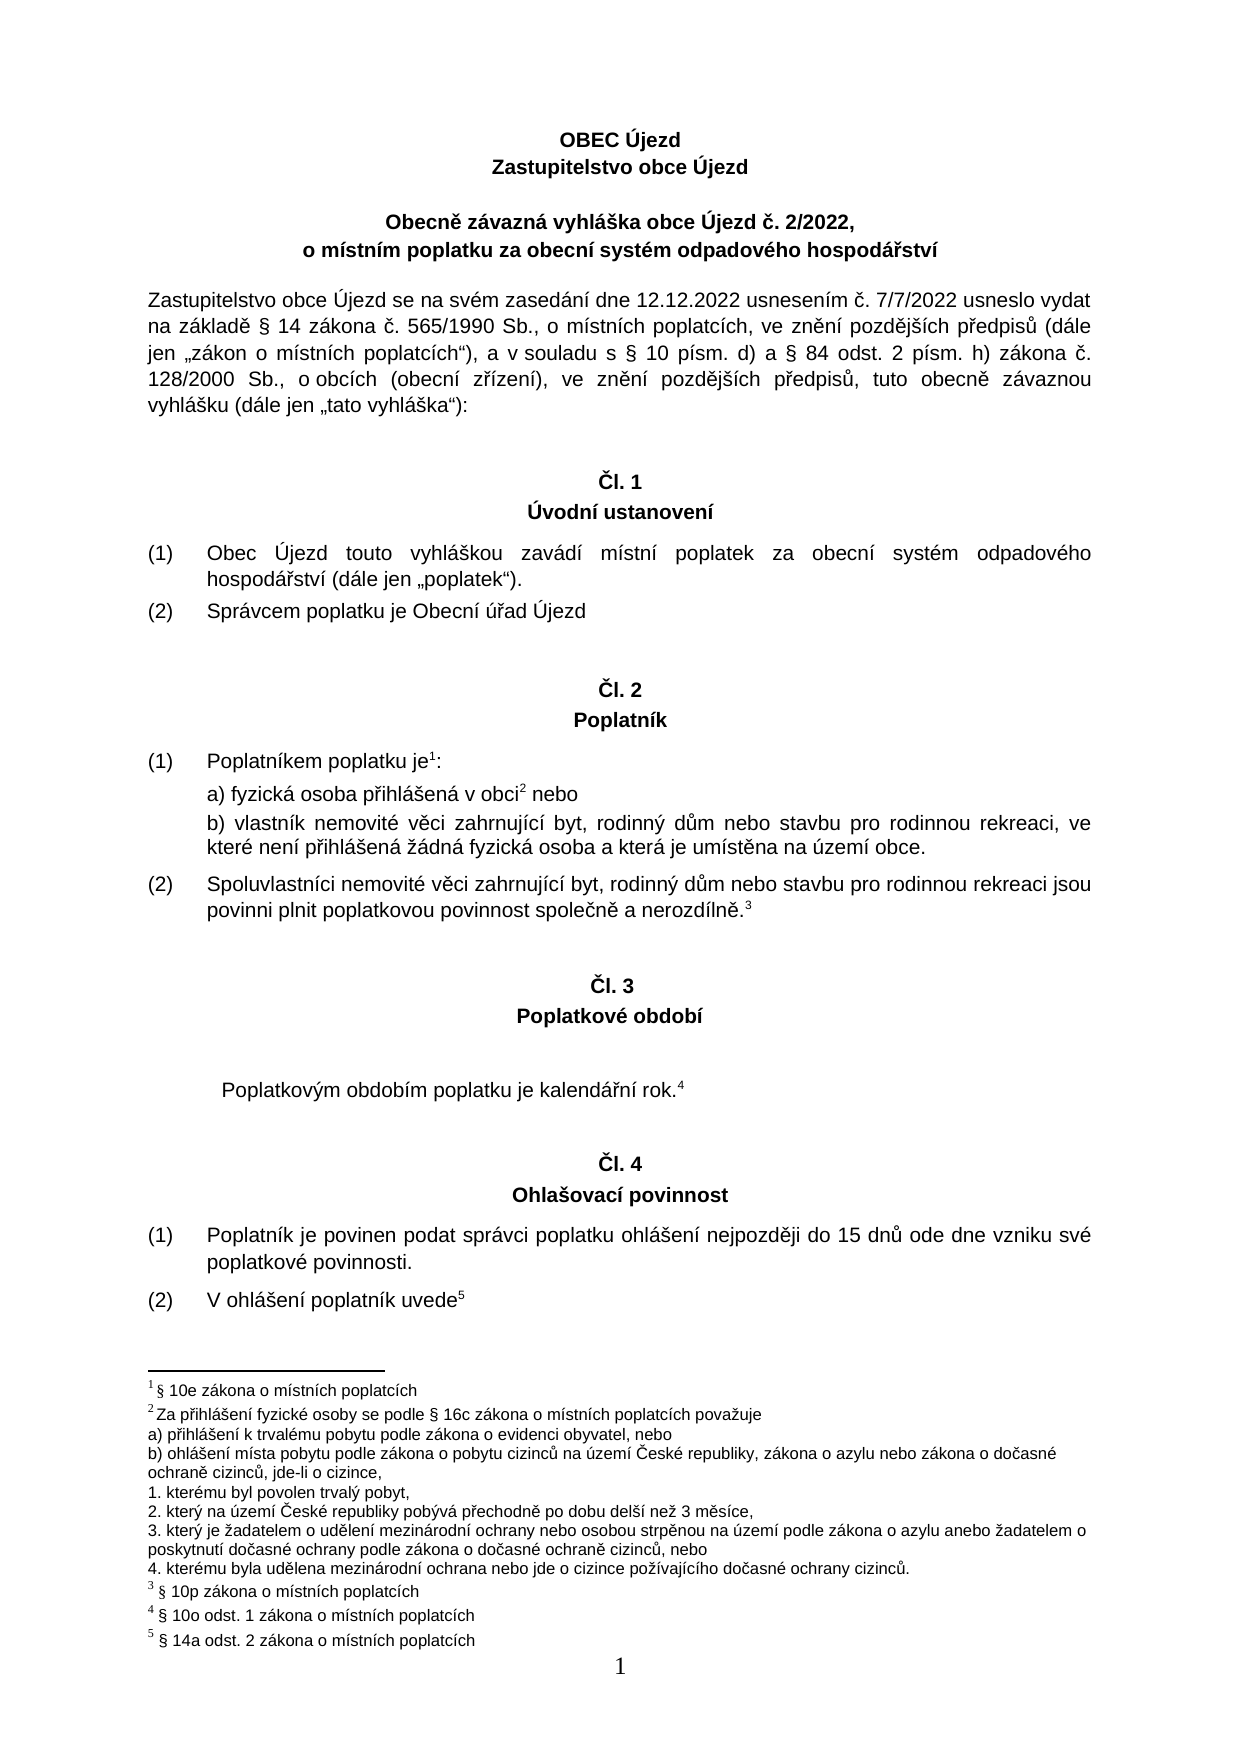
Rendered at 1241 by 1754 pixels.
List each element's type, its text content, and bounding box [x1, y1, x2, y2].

list Správcem poplatku je Obecní úřad Újezd [148, 599, 1093, 623]
text Zastupitelstvo obce Újezd se na svém zasedání dne 12.12.2022 usnesením č. 7/7/2022 usneslo vydat na základě § 14 zákona č. 565/1990 Sb., o místních poplatcích, ve znění pozdějších předpisů (dále jen „zákon o místních poplatcích“), a v souladu s § 10 písm. d) a § 84 odst. 2 písm. h) zákona č. 128/2000 Sb., o obcích (obecní zřízení), ve znění pozdějších předpisů, tuto obecně závaznou vyhlášku (dále jen „tato vyhláška“): [148, 288, 1093, 417]
list Obec Újezd touto vyhláškou zavádí místní poplatek za obecní systém odpadového hospodářství (dále jen „poplatek“). [148, 540, 1093, 591]
list Spoluvlastníci nemovité věci zahrnující byt, rodinný dům nebo stavbu pro rodinnou rekreaci jsou povinni plnit poplatkovou povinnost společně a nerozdílně. [148, 871, 1093, 922]
text Poplatník [148, 708, 1093, 732]
text Úvodní ustanovení [148, 500, 1093, 524]
text o místním poplatku za obecní systém odpadového hospodářství [148, 237, 1093, 261]
text Obecně závazná vyhláška obce Újezd č. 2/2022, [148, 210, 1093, 234]
text a) fyzická osoba přihlášená v obci nebo [148, 782, 1093, 806]
list V ohlášení poplatník uvede [148, 1288, 1093, 1312]
list Poplatníkem poplatku je: [148, 749, 1093, 773]
text Poplatkové období [510, 1004, 1093, 1028]
text Čl. 1 [148, 469, 1093, 493]
text Ohlašovací povinnost [148, 1182, 1093, 1206]
text Čl. 2 [148, 678, 1093, 702]
text Čl. 4 [148, 1152, 1093, 1176]
list Poplatník je povinen podat správci poplatku ohlášení nejpozději do 15 dnů ode dne vzniku své poplatkové povinnosti. [148, 1223, 1093, 1273]
text b) vlastník nemovité věci zahrnující byt, rodinný dům nebo stavbu pro rodinnou rekreaci, ve které není přihlášená žádná fyzická osoba a která je umístěna na území obce. [207, 811, 1093, 859]
text Čl. 3 [583, 974, 1093, 998]
text Zastupitelstvo obce Újezd [148, 155, 1093, 179]
text Poplatkovým obdobím poplatku je kalendářní rok. [148, 1078, 1093, 1102]
text OBEC Újezd [148, 127, 1093, 151]
